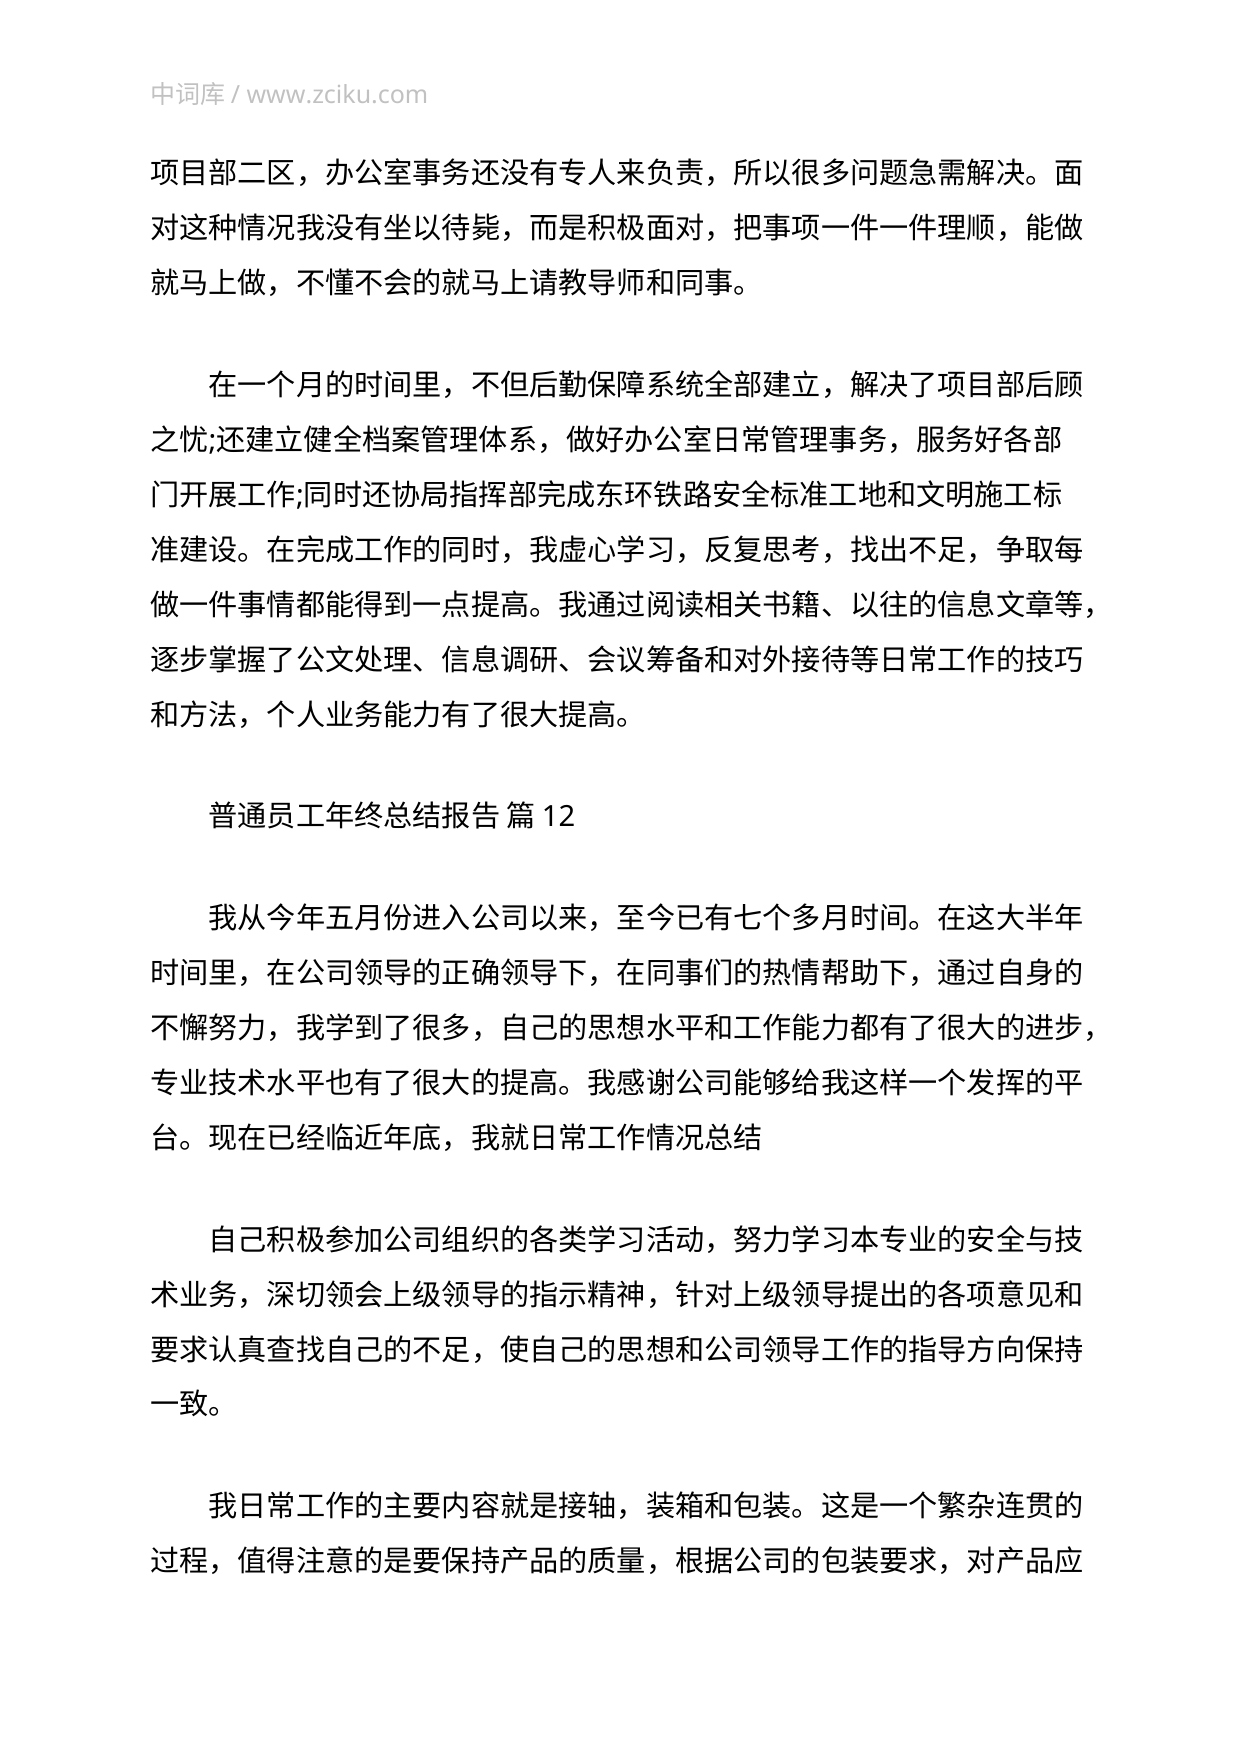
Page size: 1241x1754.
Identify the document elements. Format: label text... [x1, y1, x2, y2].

text 普通员工年终总结报告 篇12 [150, 793, 1090, 835]
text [150, 150, 1090, 302]
text 我从今年五月份进入公司以来，至今已有七个多月时间。在这大半年时间里，在公司领导的正确领导下，在同事们的热情帮助下，通过自身的不懈努力，我学到了很多，自己的思想水平和工作能力都有了很大的进步，专业技术水平也有了很大的提高。我感谢公司能够给我这样一个发挥的平台。现在已经临近年底，我就日常工作情况总结 [150, 895, 1090, 1157]
text 在一个月的时间里，不但后勤保障系统全部建立，解决了项目部后顾之忧;还建立健全档案管理体系，做好办公室日常管理事务，服务好各部门开展工作;同时还协局指挥部完成东环铁路安全标准工地和文明施工标准建设。在完成工作的同时，我虚心学习，反复思考，找出不足，争取每做一件事情都能得到一点提高。我通过阅读相关书籍、以往的信息文章等，逐步掌握了公文处理、信息调研、会议筹备和对外接待等日常工作的技巧和方法，个人业务能力有了很大提高。 [150, 362, 1090, 733]
text 自己积极参加公司组织的各类学习活动，努力学习本专业的安全与技术业务，深切领会上级领导的指示精神，针对上级领导提出的各项意见和要求认真查找自己的不足，使自己的思想和公司领导工作的指导方向保持一致。 [150, 1216, 1090, 1423]
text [150, 1483, 1090, 1580]
